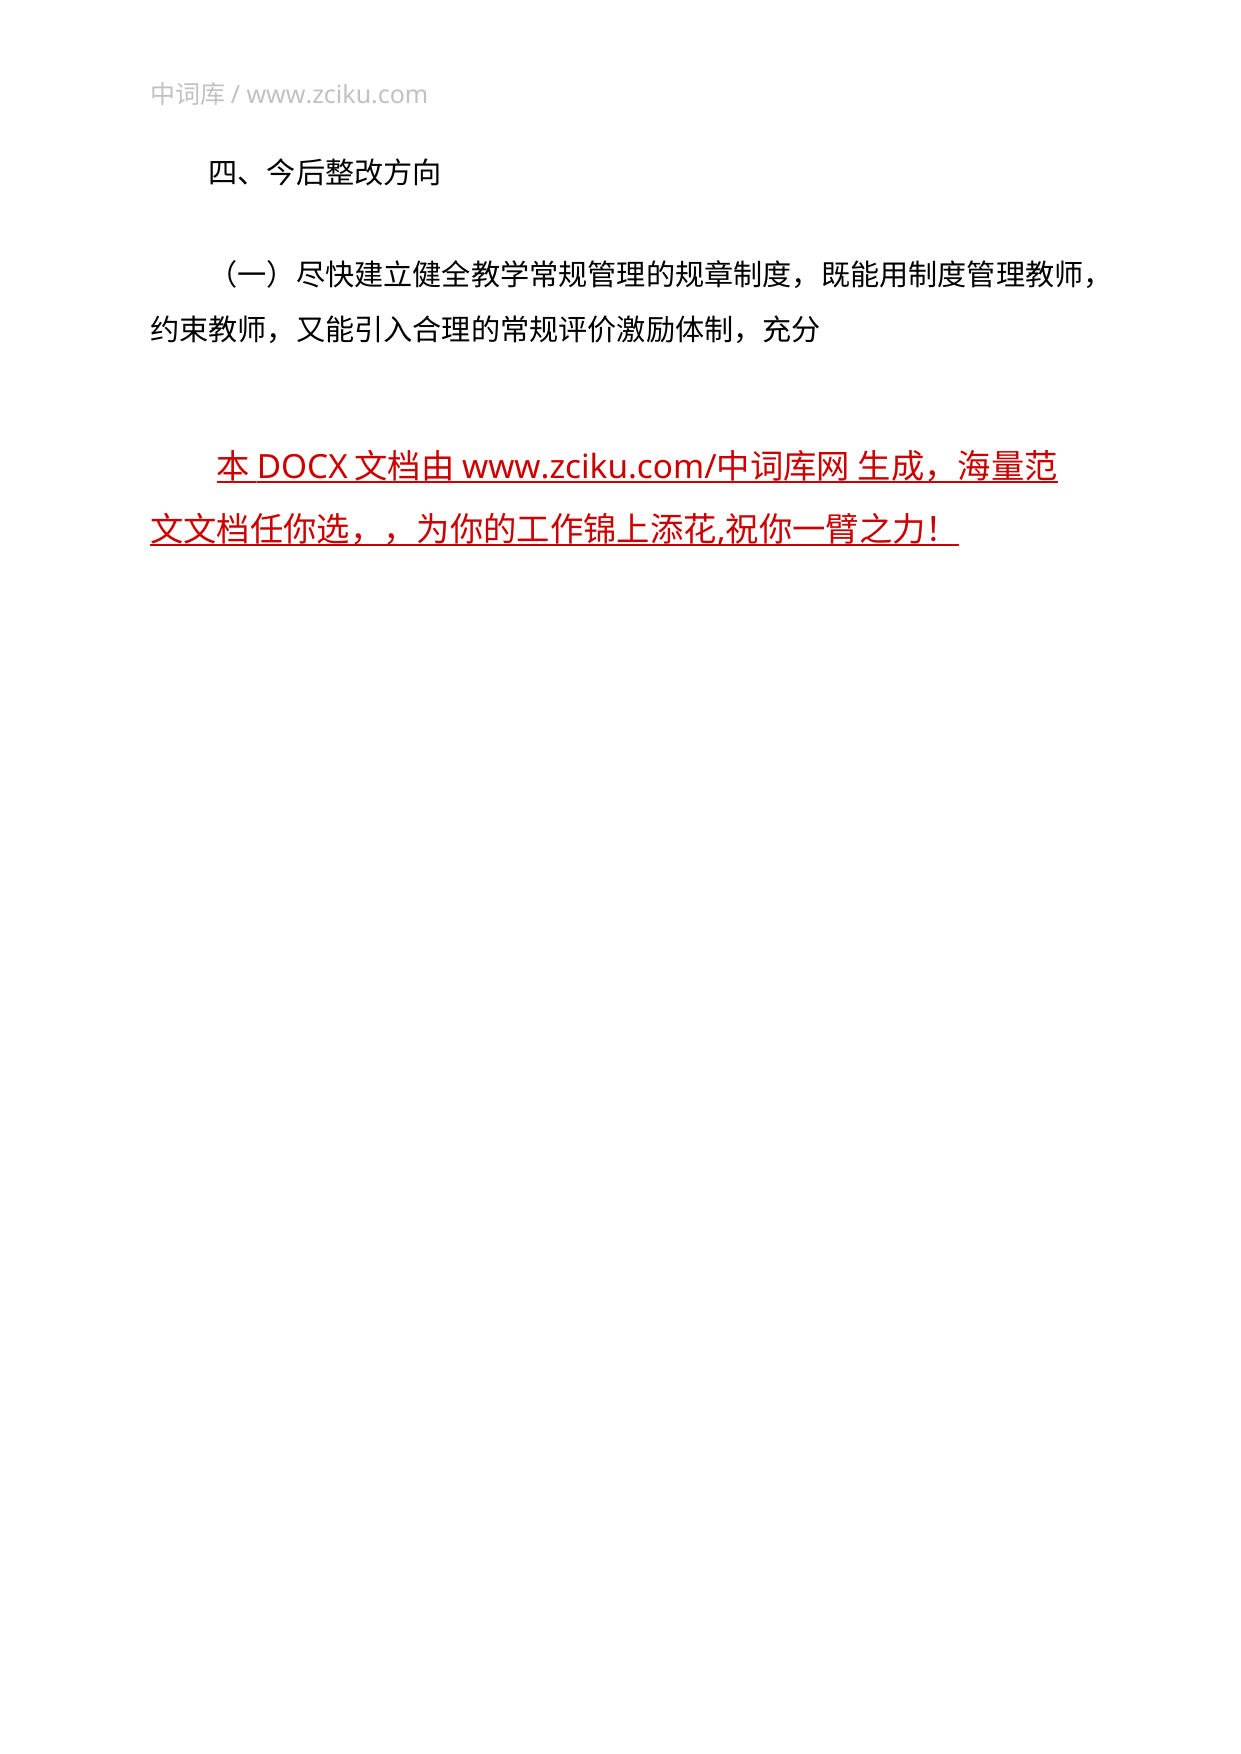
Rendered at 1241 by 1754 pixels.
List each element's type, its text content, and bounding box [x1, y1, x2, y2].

text （一）尽快建立健全教学常规管理的规章制度，既能用制度管理教师，约束教师，又能引入合理的常规评价激励体制，充分 [150, 252, 1090, 349]
text 本DOCX文档由 www.zciku.com/中词库网 生成，海量范文文档任你选，，为你的工作锦上添花,祝你一臂之力！ [150, 440, 1090, 551]
text 四、今后整改方向 [150, 150, 1090, 192]
